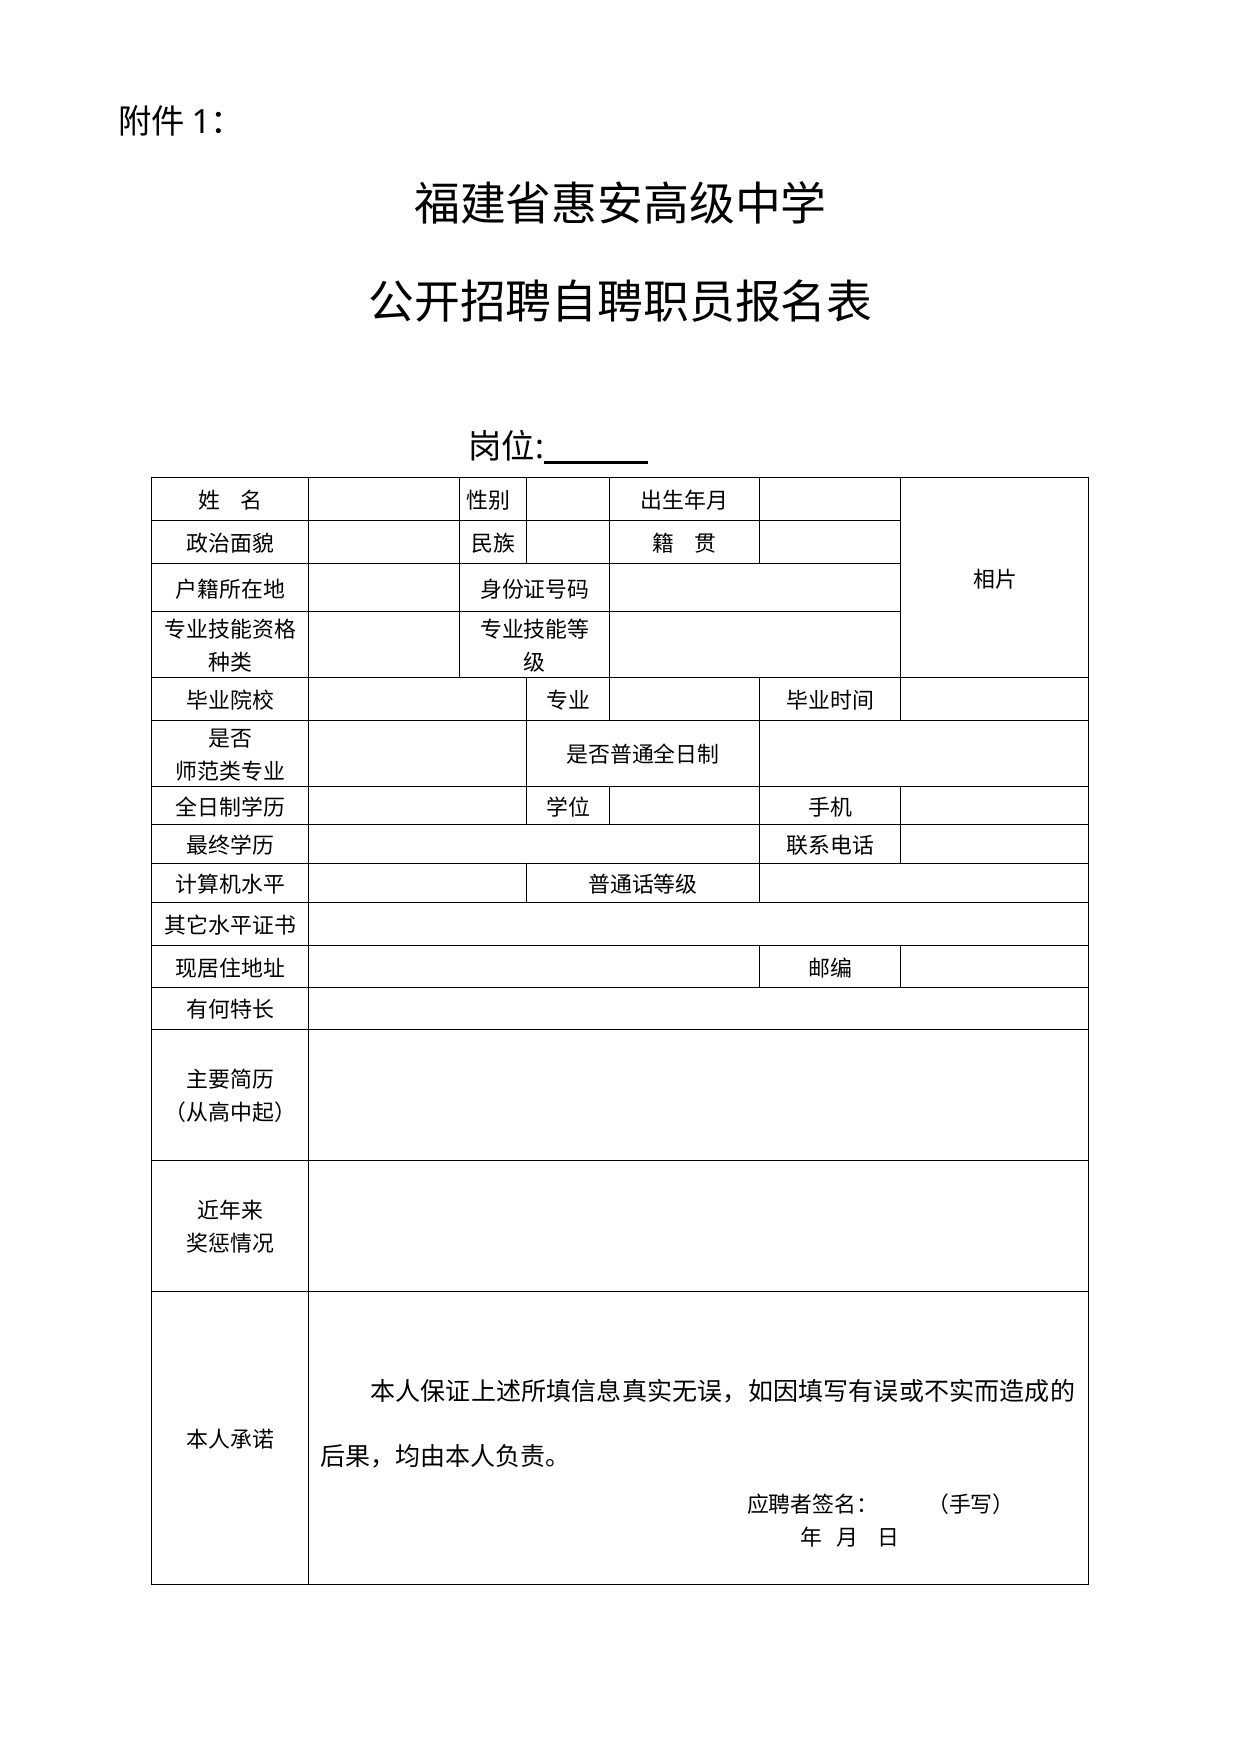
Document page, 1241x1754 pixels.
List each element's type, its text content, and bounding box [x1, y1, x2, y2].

table_cell [901, 946, 1088, 987]
text 公开招聘自聘职员报名表 [118, 249, 1122, 347]
table_cell [901, 825, 1088, 863]
table_cell [309, 521, 459, 563]
table_cell [309, 946, 759, 987]
table_cell 是否 师范类专业 [152, 721, 308, 786]
table_cell 全日制学历 [152, 787, 308, 824]
table_cell 手机 [760, 787, 900, 824]
table_cell 邮编 [760, 946, 900, 987]
table_cell 现居住地址 [152, 946, 308, 987]
text 附件1： [118, 87, 1122, 152]
table_cell 计算机水平 [152, 864, 308, 902]
table_cell [309, 825, 759, 863]
text 岗位: [118, 412, 1122, 477]
table_cell 本人保证上述所填信息真实无误，如因填写有误或不实而造成的后果，均由本人负责。 应聘者签名： （手写） 年 月 日 [309, 1292, 1088, 1584]
table_cell 学位 [527, 787, 609, 824]
table_cell 有何特长 [152, 988, 308, 1028]
table_cell 其它水平证书 [152, 903, 308, 945]
table_cell 最终学历 [152, 825, 308, 863]
table_cell 身份证号码 [460, 564, 609, 611]
table_header [760, 478, 900, 520]
table_header [309, 478, 459, 520]
table_header 出生年月 [610, 478, 759, 520]
table_cell [309, 678, 526, 720]
table_cell 近年来 奖惩情况 [152, 1161, 308, 1291]
table_cell [309, 1030, 1088, 1159]
table_header 相片 [901, 478, 1088, 677]
table_cell [901, 678, 1088, 720]
table_cell 专业 [527, 678, 609, 720]
table_cell 是否普通全日制 [527, 721, 759, 786]
table_cell [309, 903, 1088, 945]
table_header 姓 名 [152, 478, 308, 520]
table_cell 专业技能等级 [460, 612, 609, 677]
table_cell [760, 864, 1088, 902]
table_cell [760, 521, 900, 563]
table_cell [309, 564, 459, 611]
table_cell [760, 721, 1088, 786]
table_cell 毕业时间 [760, 678, 900, 720]
table_cell [610, 678, 759, 720]
table_cell 籍 贯 [610, 521, 759, 563]
table_cell [610, 564, 900, 611]
table_cell [309, 988, 1088, 1028]
table_cell 普通话等级 [527, 864, 759, 902]
table_cell [309, 612, 459, 677]
table_header 性别 [460, 478, 526, 520]
table_cell 毕业院校 [152, 678, 308, 720]
table_cell [309, 721, 526, 786]
table_cell 户籍所在地 [152, 564, 308, 611]
text 福建省惠安高级中学 [118, 152, 1122, 249]
table_cell [527, 521, 609, 563]
table_cell [610, 787, 759, 824]
table_cell [901, 787, 1088, 824]
table_cell 政治面貌 [152, 521, 308, 563]
table_header [527, 478, 609, 520]
table_cell [309, 787, 526, 824]
table_cell [309, 1161, 1088, 1291]
table_cell 主要简历 （从高中起） [152, 1030, 308, 1159]
table_cell 专业技能资格种类 [152, 612, 308, 677]
table_cell 本人承诺 [152, 1292, 308, 1584]
table_cell [309, 864, 526, 902]
table_cell 民族 [460, 521, 526, 563]
table_cell [610, 612, 900, 677]
table_cell 联系电话 [760, 825, 900, 863]
